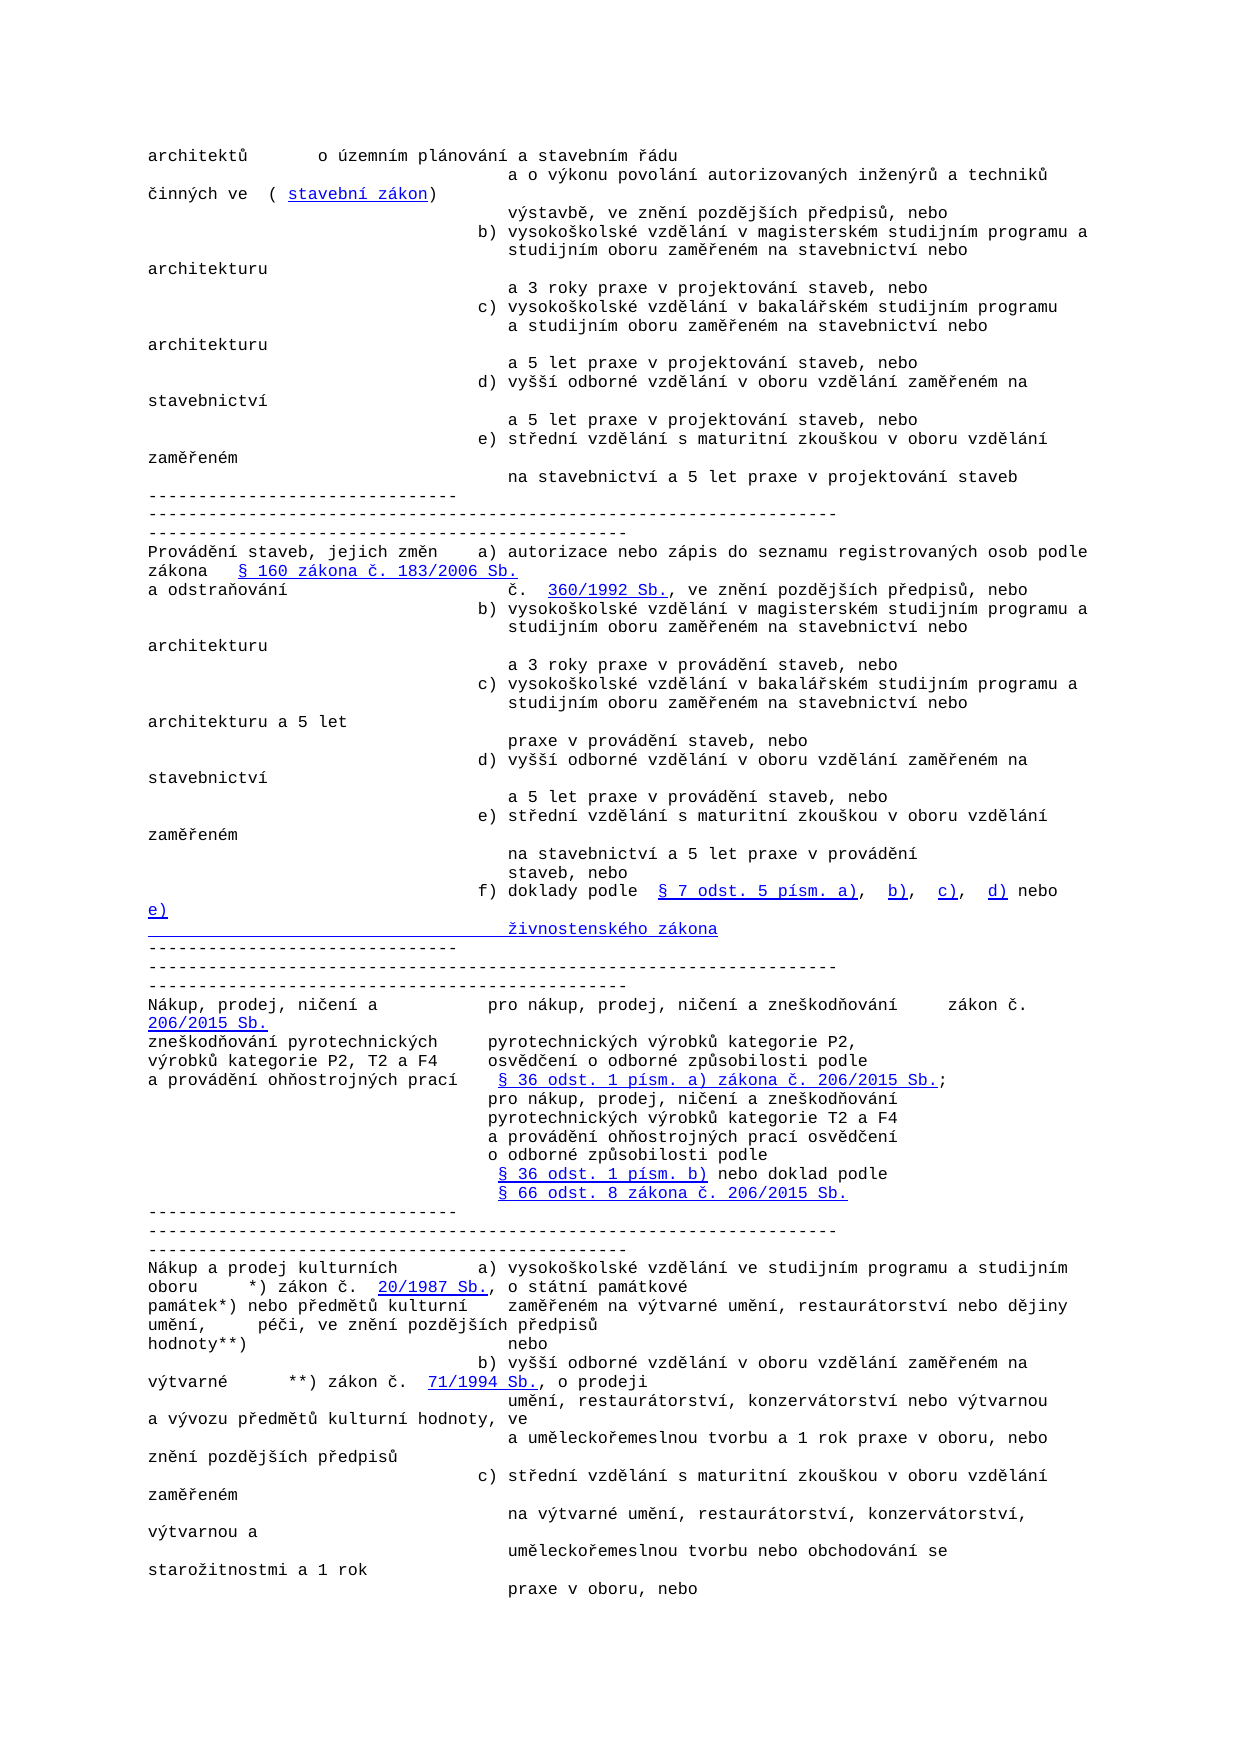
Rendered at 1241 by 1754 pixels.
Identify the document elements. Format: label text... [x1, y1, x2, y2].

text studijním oboru zaměřeném na stavebnictví nebo architekturu [148, 242, 1092, 280]
text a 3 roky praxe v projektování staveb, nebo [148, 280, 1092, 298]
text b) vysokoškolské vzdělání v magisterském studijním programu a [148, 223, 1092, 242]
text památek*) nebo předmětů kulturní zaměřeném na výtvarné umění, restaurátorství nebo dějiny umění, péči, ve znění pozdějších předpisů [148, 1298, 1092, 1336]
text f) doklady podle § 7 odst. 5 písm. a), b), c), d) nebo e) [148, 883, 1092, 921]
text Nákup a prodej kulturních a) vysokoškolské vzdělání ve studijním programu a studijním oboru *) zákon č. 20/1987 Sb., o státní památkové [148, 1260, 1092, 1298]
text studijním oboru zaměřeném na stavebnictví nebo architekturu [148, 619, 1092, 657]
text uměleckořemeslnou tvorbu nebo obchodování se starožitnostmi a 1 rok [148, 1543, 1092, 1581]
text a studijním oboru zaměřeném na stavebnictví nebo architekturu [148, 317, 1092, 355]
text a uměleckořemeslnou tvorbu a 1 rok praxe v oboru, nebo znění pozdějších předpisů [148, 1430, 1092, 1467]
text a 5 let praxe v projektování staveb, nebo [148, 412, 1092, 431]
text e) střední vzdělání s maturitní zkouškou v oboru vzdělání zaměřeném [148, 808, 1092, 845]
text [148, 148, 1092, 167]
text a provádění ohňostrojných prací osvědčení [148, 1128, 1092, 1147]
text pyrotechnických výrobků kategorie T2 a F4 [148, 1109, 1092, 1128]
text staveb, nebo [148, 864, 1092, 883]
text a provádění ohňostrojných prací § 36 odst. 1 písm. a) zákona č. 206/2015 Sb.; [148, 1072, 1092, 1090]
text hodnoty**) nebo [148, 1336, 1092, 1354]
text c) vysokoškolské vzdělání v bakalářském studijním programu a [148, 676, 1092, 694]
text a 5 let praxe v provádění staveb, nebo [148, 789, 1092, 808]
text c) vysokoškolské vzdělání v bakalářském studijním programu [148, 298, 1092, 317]
text § 36 odst. 1 písm. b) nebo doklad podle [148, 1166, 1092, 1185]
text umění, restaurátorství, konzervátorství nebo výtvarnou a vývozu předmětů kulturní hodnoty, ve [148, 1392, 1092, 1430]
text výstavbě, ve znění pozdějších předpisů, nebo [148, 204, 1092, 223]
text § 66 odst. 8 zákona č. 206/2015 Sb. [148, 1185, 1092, 1203]
text výrobků kategorie P2, T2 a F4 osvědčení o odborné způsobilosti podle [148, 1053, 1092, 1072]
text na stavebnictví a 5 let praxe v projektování staveb [148, 468, 1092, 487]
text na výtvarné umění, restaurátorství, konzervátorství, výtvarnou a [148, 1505, 1092, 1543]
text o odborné způsobilosti podle [148, 1147, 1092, 1166]
text Provádění staveb, jejich změn a) autorizace nebo zápis do seznamu registrovaných osob podle zákona § 160 zákona č. 183/2006 Sb. [148, 544, 1092, 581]
text Nákup, prodej, ničení a pro nákup, prodej, ničení a zneškodňování zákon č. 206/2015 Sb. [148, 996, 1092, 1034]
text praxe v provádění staveb, nebo [148, 732, 1092, 751]
text a 5 let praxe v projektování staveb, nebo [148, 355, 1092, 374]
text zneškodňování pyrotechnických pyrotechnických výrobků kategorie P2, [148, 1034, 1092, 1053]
text praxe v oboru, nebo [148, 1581, 1092, 1599]
text c) střední vzdělání s maturitní zkouškou v oboru vzdělání zaměřeném [148, 1467, 1092, 1505]
text na stavebnictví a 5 let praxe v provádění [148, 845, 1092, 864]
text živnostenského zákona [148, 921, 1092, 939]
text pro nákup, prodej, ničení a zneškodňování [148, 1090, 1092, 1109]
text e) střední vzdělání s maturitní zkouškou v oboru vzdělání zaměřeném [148, 431, 1092, 468]
text b) vysokoškolské vzdělání v magisterském studijním programu a [148, 600, 1092, 619]
text a o výkonu povolání autorizovaných inženýrů a techniků činných ve ( stavební zákon) [148, 167, 1092, 204]
text d) vyšší odborné vzdělání v oboru vzdělání zaměřeném na stavebnictví [148, 374, 1092, 412]
text a odstraňování č. 360/1992 Sb., ve znění pozdějších předpisů, nebo [148, 581, 1092, 600]
text a 3 roky praxe v provádění staveb, nebo [148, 657, 1092, 676]
text studijním oboru zaměřeném na stavebnictví nebo architekturu a 5 let [148, 694, 1092, 732]
text d) vyšší odborné vzdělání v oboru vzdělání zaměřeném na stavebnictví [148, 751, 1092, 789]
text b) vyšší odborné vzdělání v oboru vzdělání zaměřeném na výtvarné **) zákon č. 71/1994 Sb., o prodeji [148, 1354, 1092, 1392]
